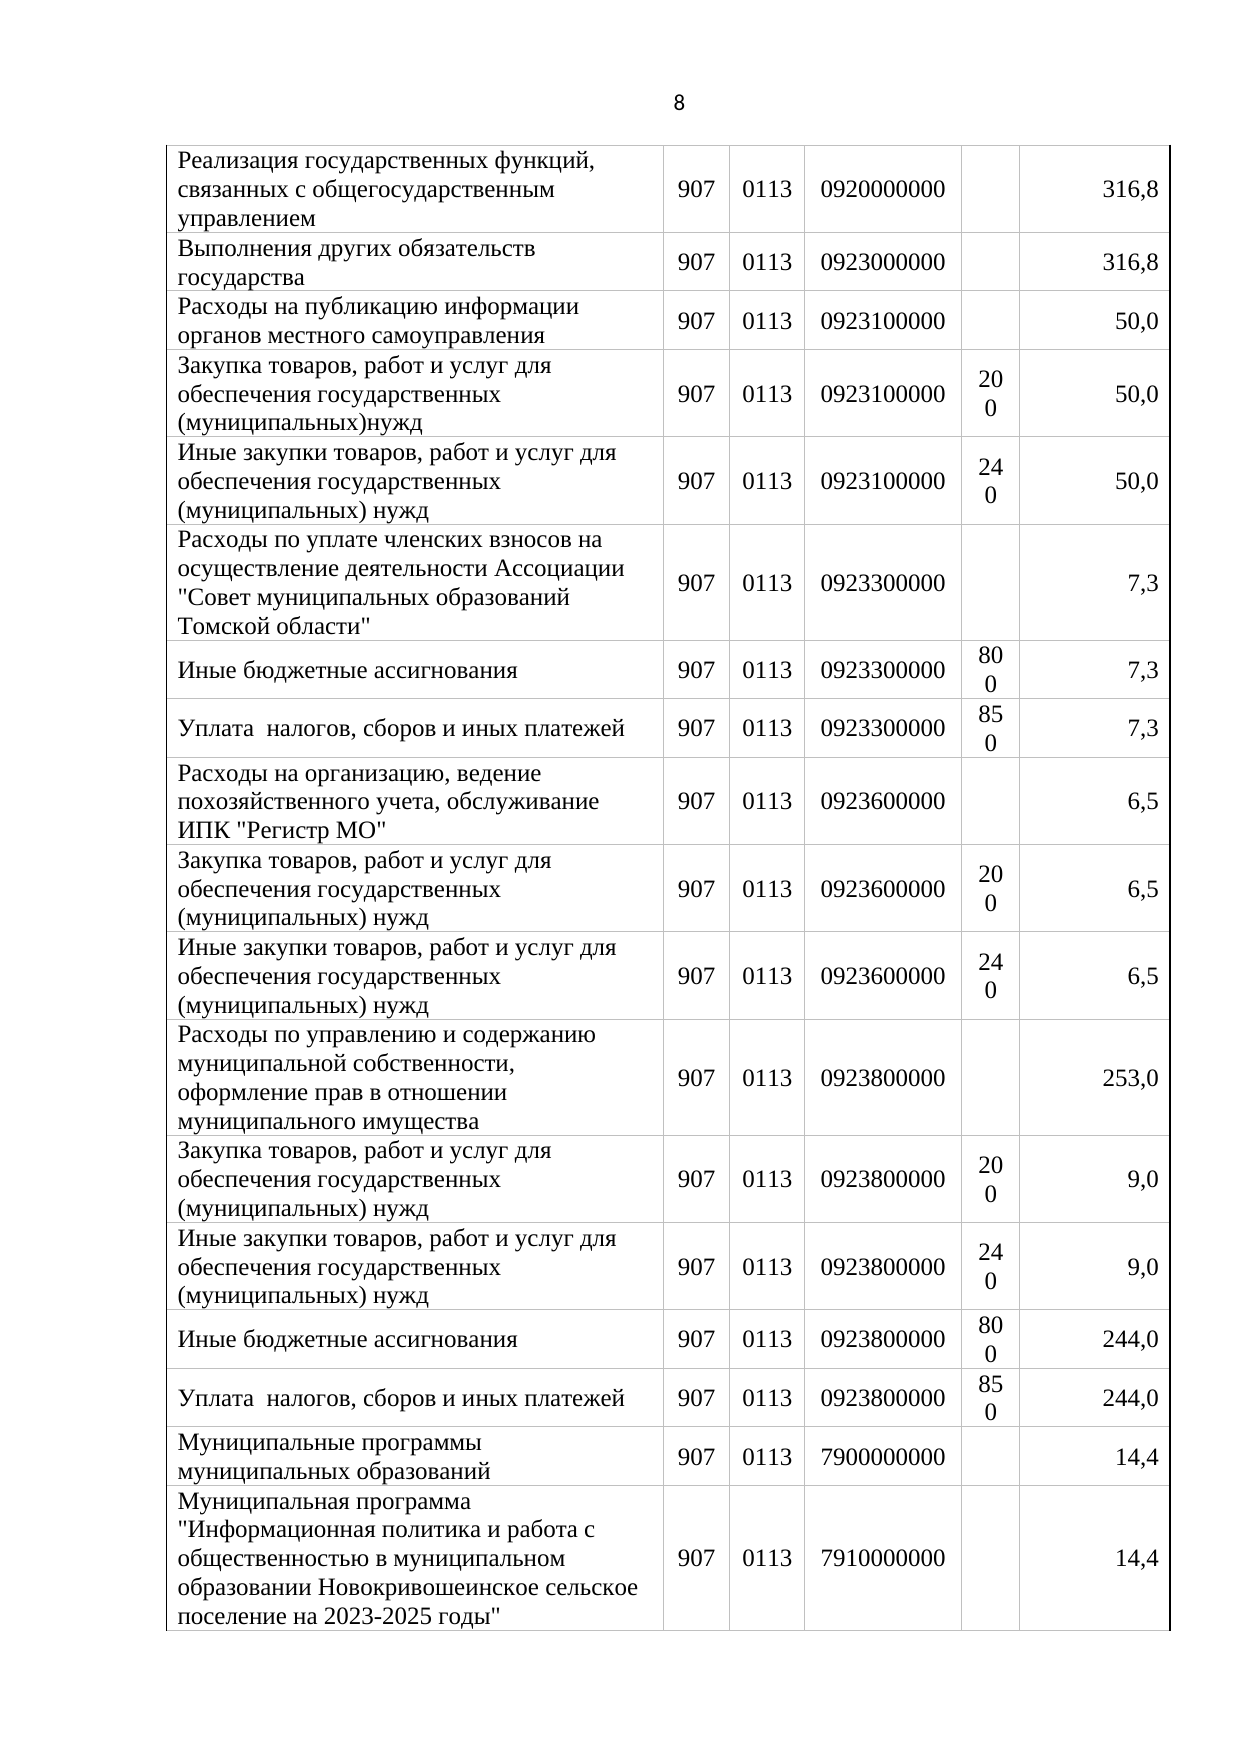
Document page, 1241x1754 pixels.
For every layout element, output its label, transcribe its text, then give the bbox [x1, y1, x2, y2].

table_cell 907 [664, 1427, 729, 1485]
table_cell 0923800000 [805, 1369, 961, 1426]
table_cell 907 [664, 845, 729, 931]
table_cell [962, 233, 1019, 290]
table_cell Закупка товаров, работ и услуг для обеспечения государственных (муниципальных) нужд [167, 845, 663, 931]
table_cell 240 [962, 1223, 1019, 1309]
table_cell Выполнения других обязательств государства [167, 233, 663, 290]
table_cell 7,3 [1020, 525, 1169, 639]
table_cell 0923300000 [805, 699, 961, 757]
table_cell 0923300000 [805, 641, 961, 698]
table_cell 0113 [730, 437, 804, 523]
table_cell 316,8 [1020, 146, 1169, 232]
table_cell 200 [962, 845, 1019, 931]
table_cell 50,0 [1020, 291, 1169, 349]
table_cell 6,5 [1020, 758, 1169, 844]
table_cell 0113 [730, 525, 804, 639]
table_cell Расходы на организацию, ведение похозяйственного учета, обслуживание ИПК "Регистр МО" [167, 758, 663, 844]
table_cell 7,3 [1020, 641, 1169, 698]
table_cell 850 [962, 699, 1019, 757]
table_cell Уплата налогов, сборов и иных платежей [167, 699, 663, 757]
table_cell 0113 [730, 1486, 804, 1629]
table_cell 907 [664, 1486, 729, 1629]
table_cell 0113 [730, 699, 804, 757]
table_cell 0113 [730, 1427, 804, 1485]
table_cell 907 [664, 758, 729, 844]
table_cell Расходы по управлению и содержанию муниципальной собственности, оформление прав в отношении муниципального имущества [167, 1020, 663, 1134]
table_cell 907 [664, 233, 729, 290]
table_cell 907 [664, 1369, 729, 1426]
table_cell Иные бюджетные ассигнования [167, 641, 663, 698]
table_cell 907 [664, 1020, 729, 1134]
table_cell 0113 [730, 845, 804, 931]
table_cell 907 [664, 525, 729, 639]
table_cell 9,0 [1020, 1136, 1169, 1222]
table_cell Расходы на публикацию информации органов местного самоуправления [167, 291, 663, 349]
table_cell Реализация государственных функций, связанных с общегосударственным управлением [167, 146, 663, 232]
table_cell 9,0 [1020, 1223, 1169, 1309]
table_cell 316,8 [1020, 233, 1169, 290]
table_cell 0923600000 [805, 758, 961, 844]
table_cell 907 [664, 932, 729, 1018]
table_cell 800 [962, 641, 1019, 698]
table_cell 0923800000 [805, 1310, 961, 1368]
table_cell 907 [664, 699, 729, 757]
table_cell 907 [664, 291, 729, 349]
table_cell 800 [962, 1310, 1019, 1368]
table_cell 0113 [730, 233, 804, 290]
table_cell Иные бюджетные ассигнования [167, 1310, 663, 1368]
table_cell 0923100000 [805, 291, 961, 349]
table_cell 253,0 [1020, 1020, 1169, 1134]
table_cell 850 [962, 1369, 1019, 1426]
table_cell 907 [664, 1223, 729, 1309]
table_cell 0923800000 [805, 1223, 961, 1309]
table_cell [962, 758, 1019, 844]
table_cell 0923000000 [805, 233, 961, 290]
table_cell [962, 291, 1019, 349]
table_cell 907 [664, 146, 729, 232]
table_cell Закупка товаров, работ и услуг для обеспечения государственных (муниципальных)нужд [167, 350, 663, 436]
table_cell Иные закупки товаров, работ и услуг для обеспечения государственных (муниципальных) нужд [167, 1223, 663, 1309]
table_cell 7910000000 [805, 1486, 961, 1629]
table_cell 0923800000 [805, 1020, 961, 1134]
table_cell 907 [664, 1310, 729, 1368]
table_cell 0113 [730, 758, 804, 844]
table_cell 14,4 [1020, 1486, 1169, 1629]
table_cell 907 [664, 641, 729, 698]
table_cell 0113 [730, 641, 804, 698]
table_cell Муниципальные программы муниципальных образований [167, 1427, 663, 1485]
table_cell 0923100000 [805, 350, 961, 436]
table_cell 244,0 [1020, 1369, 1169, 1426]
table_cell 0113 [730, 1223, 804, 1309]
table_cell 907 [664, 350, 729, 436]
table_cell 14,4 [1020, 1427, 1169, 1485]
table_cell Иные закупки товаров, работ и услуг для обеспечения государственных (муниципальных) нужд [167, 932, 663, 1018]
table_cell [962, 146, 1019, 232]
table_cell 50,0 [1020, 437, 1169, 523]
table_cell [962, 1486, 1019, 1629]
table_cell Муниципальная программа "Информационная политика и работа с общественностью в муниципальном образовании Новокривошеинское сельское поселение на 2023-2025 годы" [167, 1486, 663, 1629]
table_cell 907 [664, 1136, 729, 1222]
table_cell 200 [962, 1136, 1019, 1222]
table_cell Закупка товаров, работ и услуг для обеспечения государственных (муниципальных) нужд [167, 1136, 663, 1222]
table_cell 0920000000 [805, 146, 961, 232]
table_cell 50,0 [1020, 350, 1169, 436]
table_cell 200 [962, 350, 1019, 436]
table_cell [962, 525, 1019, 639]
table_cell 0113 [730, 291, 804, 349]
table_cell 0923300000 [805, 525, 961, 639]
table_cell 0113 [730, 1369, 804, 1426]
table_cell 244,0 [1020, 1310, 1169, 1368]
table_cell [962, 1020, 1019, 1134]
table_cell 7,3 [1020, 699, 1169, 757]
table_cell Иные закупки товаров, работ и услуг для обеспечения государственных (муниципальных) нужд [167, 437, 663, 523]
table_cell 240 [962, 437, 1019, 523]
table_cell 0923600000 [805, 845, 961, 931]
table_cell 7900000000 [805, 1427, 961, 1485]
table_cell 240 [962, 932, 1019, 1018]
table_cell 0113 [730, 350, 804, 436]
table_cell 0113 [730, 1136, 804, 1222]
table_cell [962, 1427, 1019, 1485]
table_cell Расходы по уплате членских взносов на осуществление деятельности Ассоциации "Совет муниципальных образований Томской области" [167, 525, 663, 639]
table_cell 0923800000 [805, 1136, 961, 1222]
table_cell 0113 [730, 1020, 804, 1134]
table_cell 0923600000 [805, 932, 961, 1018]
table_cell 907 [664, 437, 729, 523]
table_cell 0113 [730, 146, 804, 232]
table_cell 0113 [730, 932, 804, 1018]
table_cell 6,5 [1020, 845, 1169, 931]
table_cell 6,5 [1020, 932, 1169, 1018]
table_cell 0113 [730, 1310, 804, 1368]
table_cell 0923100000 [805, 437, 961, 523]
table_cell Уплата налогов, сборов и иных платежей [167, 1369, 663, 1426]
